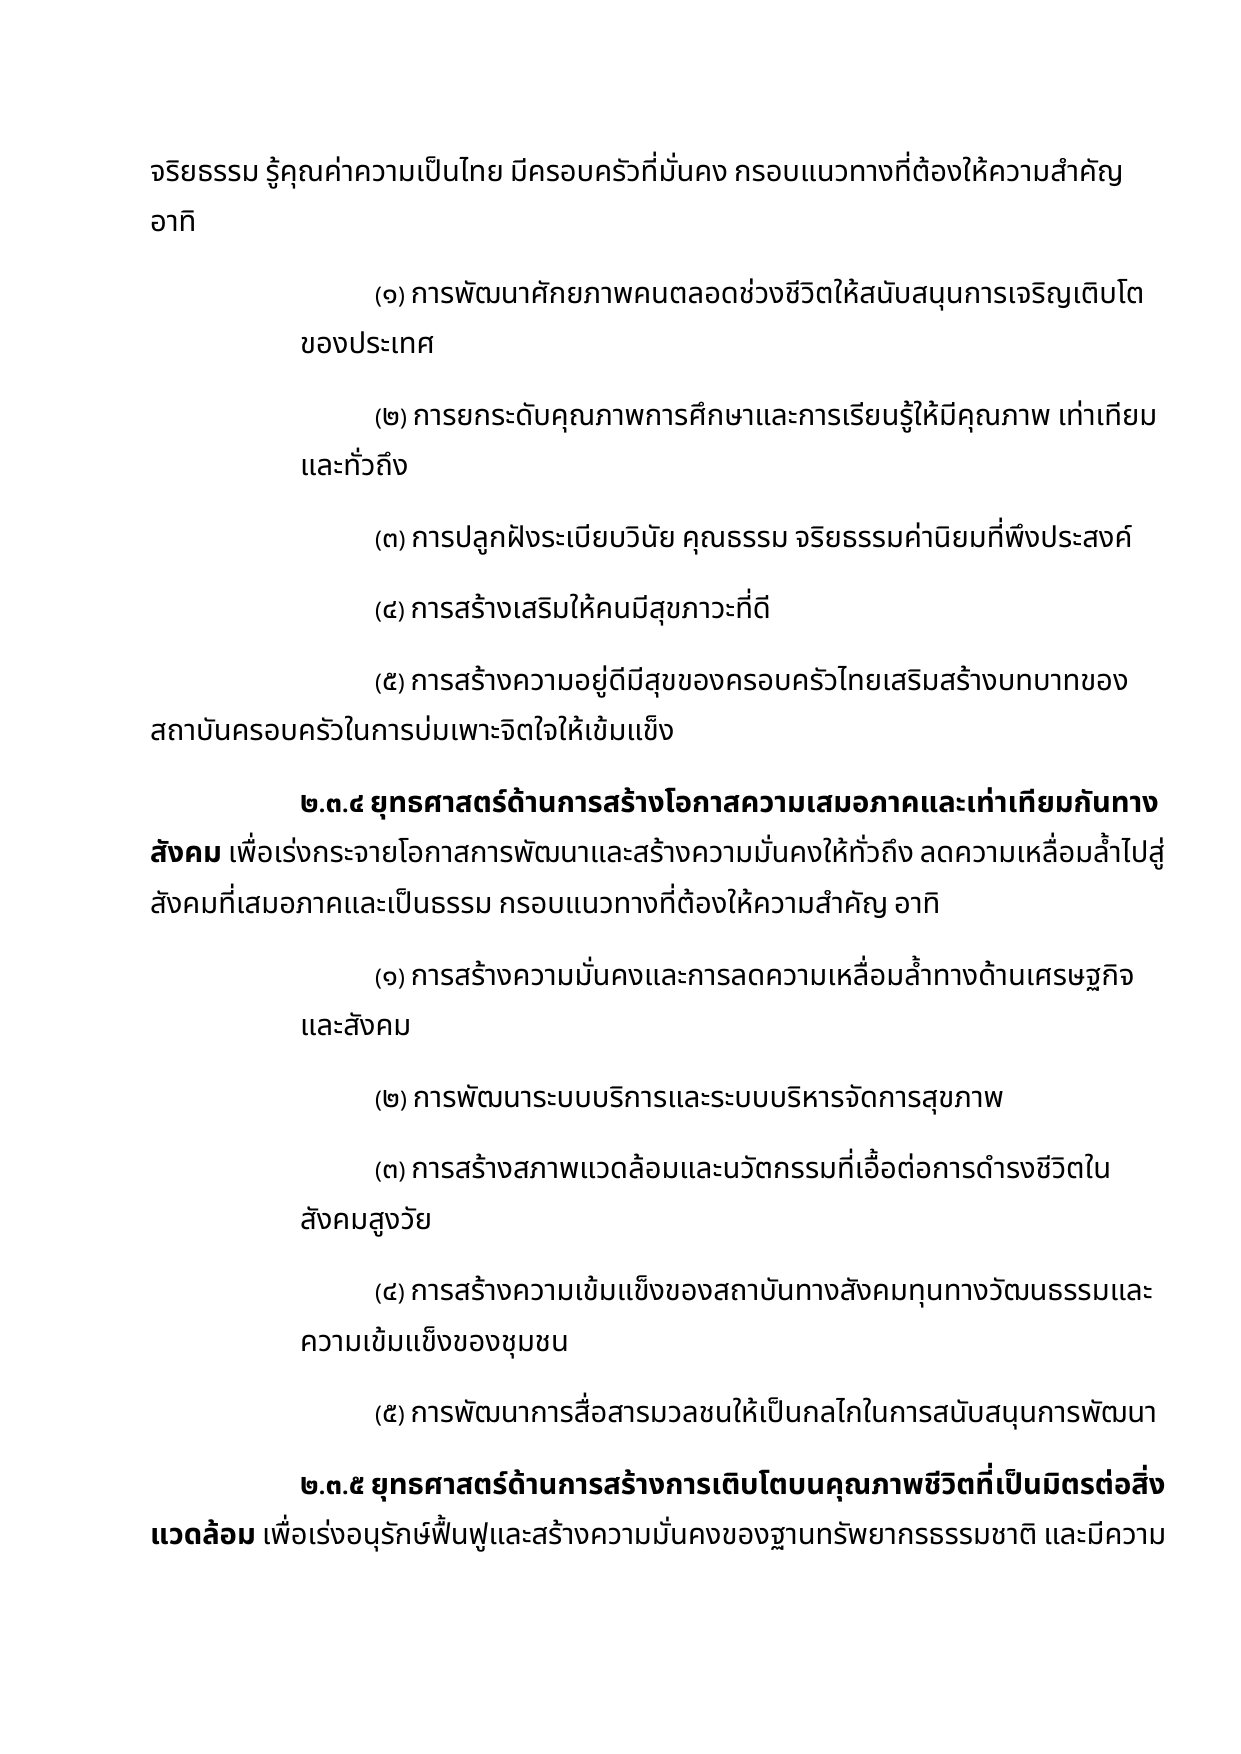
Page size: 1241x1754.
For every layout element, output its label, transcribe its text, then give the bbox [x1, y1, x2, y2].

text (๓) การสร้างสภาพแวดล้อมและนวัตกรรมที่เอื้อต่อการดำรงชีวิตในสังคมสูงวัย [300, 1147, 1167, 1242]
text (๒) การพัฒนาระบบบริการและระบบบริหารจัดการสุขภาพ [300, 1076, 1167, 1120]
text (๑) การสร้างความมั่นคงและการลดความเหลื่อมล้ำทางด้านเศรษฐกิจและสังคม [300, 954, 1167, 1049]
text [150, 1463, 1167, 1558]
text (๕) การสร้างความอยู่ดีมีสุขของครอบครัวไทยเสริมสร้างบทบาทของสถาบันครอบครัวในการบ่มเพาะจิตใจให้เข้มแข็ง [150, 659, 1167, 754]
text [150, 150, 1167, 245]
text (๔) การสร้างเสริมให้คนมีสุขภาวะที่ดี [300, 588, 1167, 632]
text (๓) การปลูกฝังระเบียบวินัย คุณธรรม จริยธรรมค่านิยมที่พึงประสงค์ [300, 516, 1167, 560]
text (๕) การพัฒนาการสื่อสารมวลชนให้เป็นกลไกในการสนับสนุนการพัฒนา [300, 1392, 1167, 1436]
text (๑) การพัฒนาศักยภาพคนตลอดช่วงชีวิตให้สนับสนุนการเจริญเติบโตของประเทศ [300, 272, 1167, 367]
text (๔) การสร้างความเข้มแข็งของสถาบันทางสังคมทุนทางวัฒนธรรมและความเข้มแข็งของชุมชน [300, 1269, 1167, 1364]
text (๒) การยกระดับคุณภาพการศึกษาและการเรียนรู้ให้มีคุณภาพ เท่าเทียม และทั่วถึง [300, 394, 1167, 489]
text ๒.๓.๔ ยุทธศาสตร์ด้านการสร้างโอกาสความเสมอภาคและเท่าเทียมกันทางสังคม เพื่อเร่งกระจายโอกาสการพัฒนาและสร้างความมั่นคงให้ทั่วถึง ลดความเหลื่อมล้ำไปสู่สังคมที่เสมอภาคและเป็นธรรม กรอบแนวทางที่ต้องให้ความสำคัญ อาทิ [150, 781, 1167, 927]
